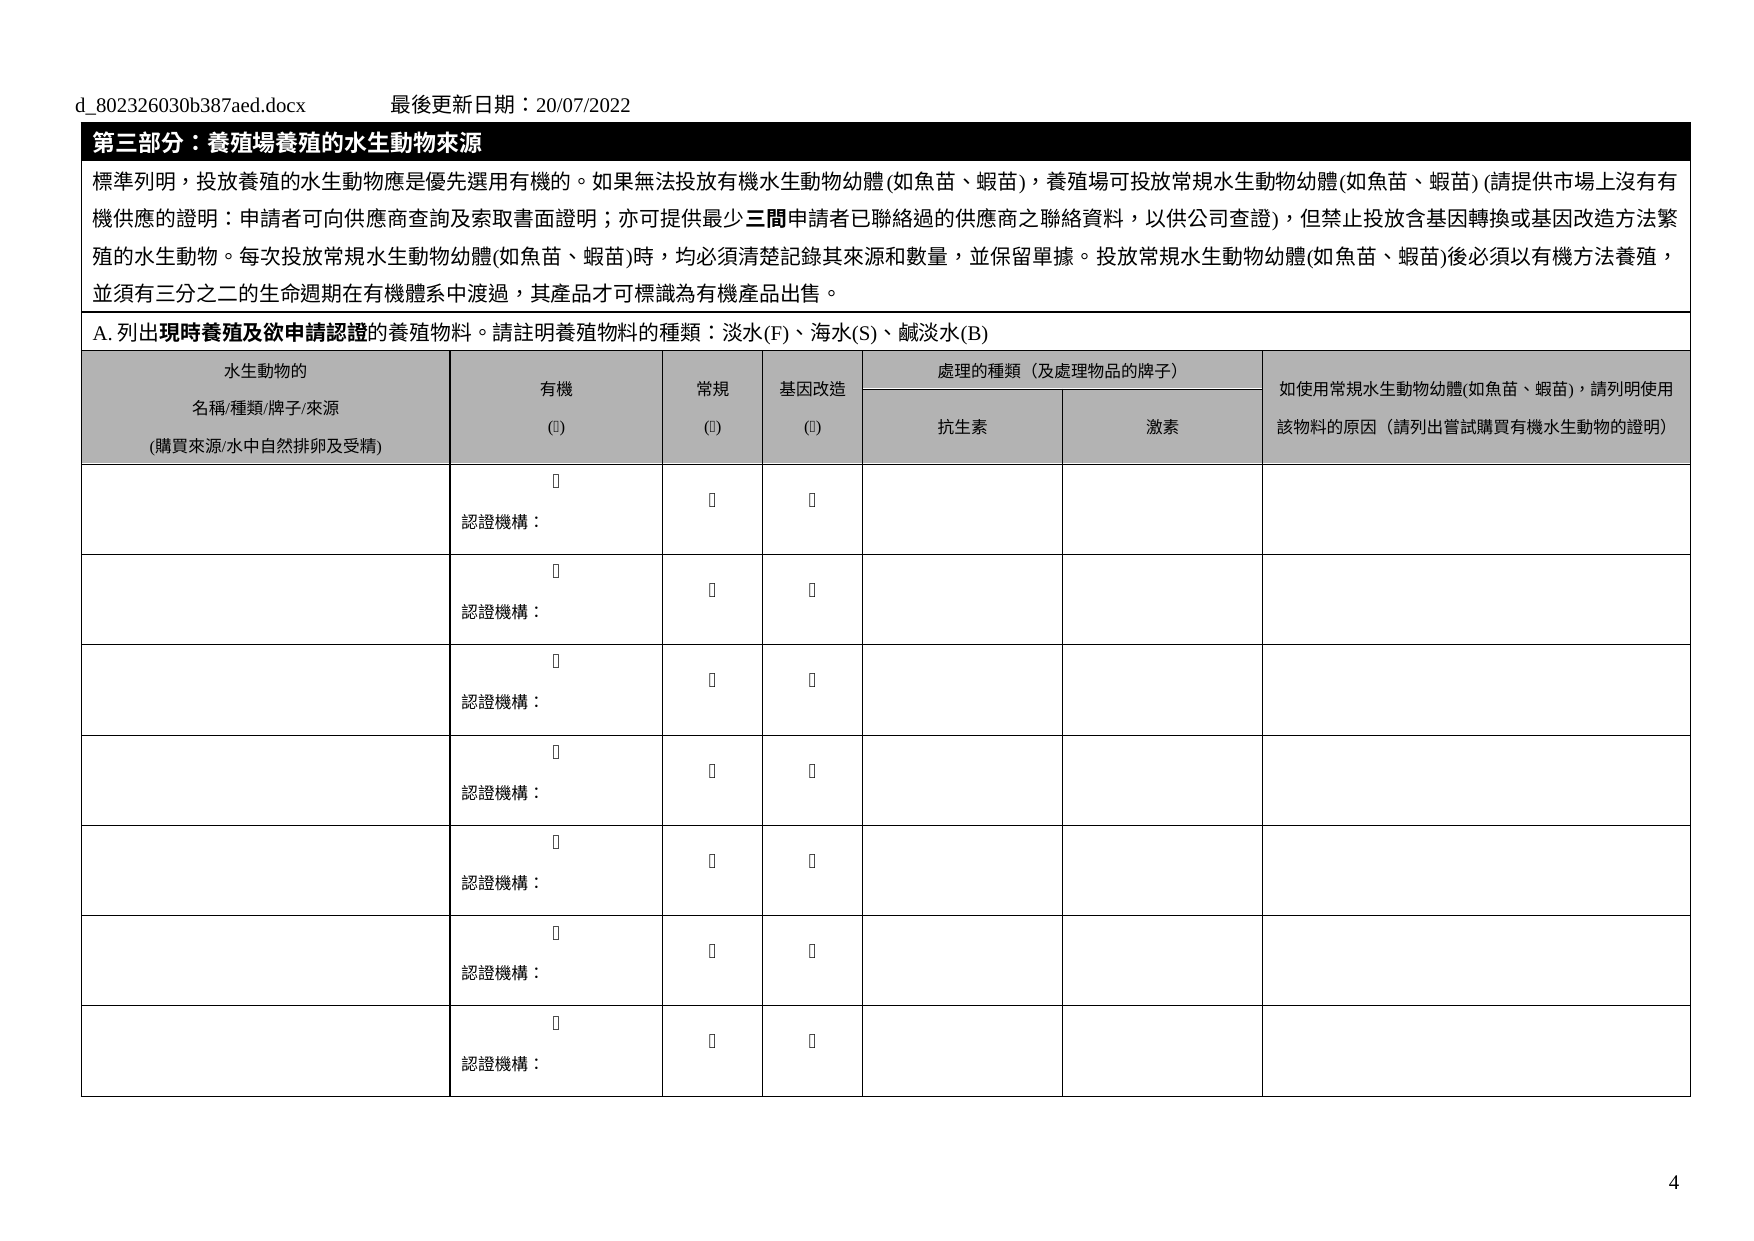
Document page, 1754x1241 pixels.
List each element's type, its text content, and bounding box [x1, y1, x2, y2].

table_cell [1263, 645, 1690, 734]
table_cell 認證機構： [451, 736, 662, 825]
table_cell [82, 1006, 449, 1096]
table_cell [1063, 465, 1262, 554]
table_cell [82, 555, 449, 644]
table_cell [82, 465, 449, 554]
table_cell 水生動物的 名稱/種類/牌子/來源 (購買來源/水中自然排卵及受精) [82, 351, 449, 463]
table_cell [763, 1006, 862, 1096]
table_cell 認證機構： [451, 826, 662, 915]
table_cell [763, 736, 862, 825]
table_cell [863, 1006, 1062, 1096]
table_cell [663, 916, 762, 1005]
table_cell [1063, 916, 1262, 1005]
table_header 第三部分：養殖場養殖的水生動物來源 [82, 123, 1690, 160]
table_cell 抗生素 [863, 390, 1062, 463]
table_cell 常規 () [663, 351, 762, 463]
table_cell [763, 645, 862, 734]
table_cell [763, 916, 862, 1005]
table_cell [663, 555, 762, 644]
table_cell 如使用常規水生動物幼體(如魚苗、蝦苗)，請列明使用該物料的原因（請列出嘗試購買有機水生動物的證明） [1263, 351, 1690, 463]
table_cell 認證機構： [451, 645, 662, 734]
table_cell 標準列明，投放養殖的水生動物應是優先選用有機的。如果無法投放有機水生動物幼體(如魚苗、蝦苗)，養殖場可投放常規水生動物幼體(如魚苗、蝦苗) (請提供市場上沒有有機供應的證明：申請者可向供應商查詢及索取書面證明；亦可提供最少三間申請者已聯絡過的供應商之聯絡資料，以供公司查證)，但禁止投放含基因轉換或基因改造方法繁殖的水生動物。每次投放常規水生動物幼體(如魚苗、蝦苗)時，均必須清楚記錄其來源和數量，並保留單據。投放常規水生動物幼體(如魚苗、蝦苗)後必須以有機方法養殖，並須有三分之二的生命週期在有機體系中渡過，其產品才可標識為有機產品出售。 [82, 161, 1690, 311]
table_cell [1063, 826, 1262, 915]
table_cell [863, 916, 1062, 1005]
table_cell 基因改造 () [763, 351, 862, 463]
table_cell 認證機構： [451, 1006, 662, 1096]
table_cell 激素 [1063, 390, 1262, 463]
table_cell [1063, 736, 1262, 825]
table_cell [1063, 645, 1262, 734]
table_cell [1263, 916, 1690, 1005]
table_cell [82, 736, 449, 825]
table_cell [82, 826, 449, 915]
table_cell [82, 916, 449, 1005]
table_cell [1063, 1006, 1262, 1096]
table_cell [863, 645, 1062, 734]
table_cell [1263, 736, 1690, 825]
table_cell [1263, 826, 1690, 915]
table_cell [863, 736, 1062, 825]
table_cell 認證機構： [451, 555, 662, 644]
table_cell [663, 736, 762, 825]
table_cell [863, 826, 1062, 915]
table_cell [663, 826, 762, 915]
table_cell 認證機構： [451, 465, 662, 554]
table_cell [663, 645, 762, 734]
table_cell 有機 () [451, 351, 662, 463]
table_cell [663, 1006, 762, 1096]
table_cell 認證機構： [451, 916, 662, 1005]
table_cell [82, 645, 449, 734]
table_cell [663, 465, 762, 554]
table_cell [1063, 555, 1262, 644]
table_cell [1263, 1006, 1690, 1096]
table_cell [863, 555, 1062, 644]
table_cell [1263, 555, 1690, 644]
table_cell [863, 465, 1062, 554]
table_cell [763, 465, 862, 554]
table_cell [1263, 465, 1690, 554]
table_cell A. 列出現時養殖及欲申請認證的養殖物料。請註明養殖物料的種類：淡水(F)、海水(S)、鹹淡水(B) [82, 313, 1690, 350]
table_cell [763, 826, 862, 915]
table_cell 處理的種類（及處理物品的牌子） [863, 351, 1262, 388]
table_cell [763, 555, 862, 644]
